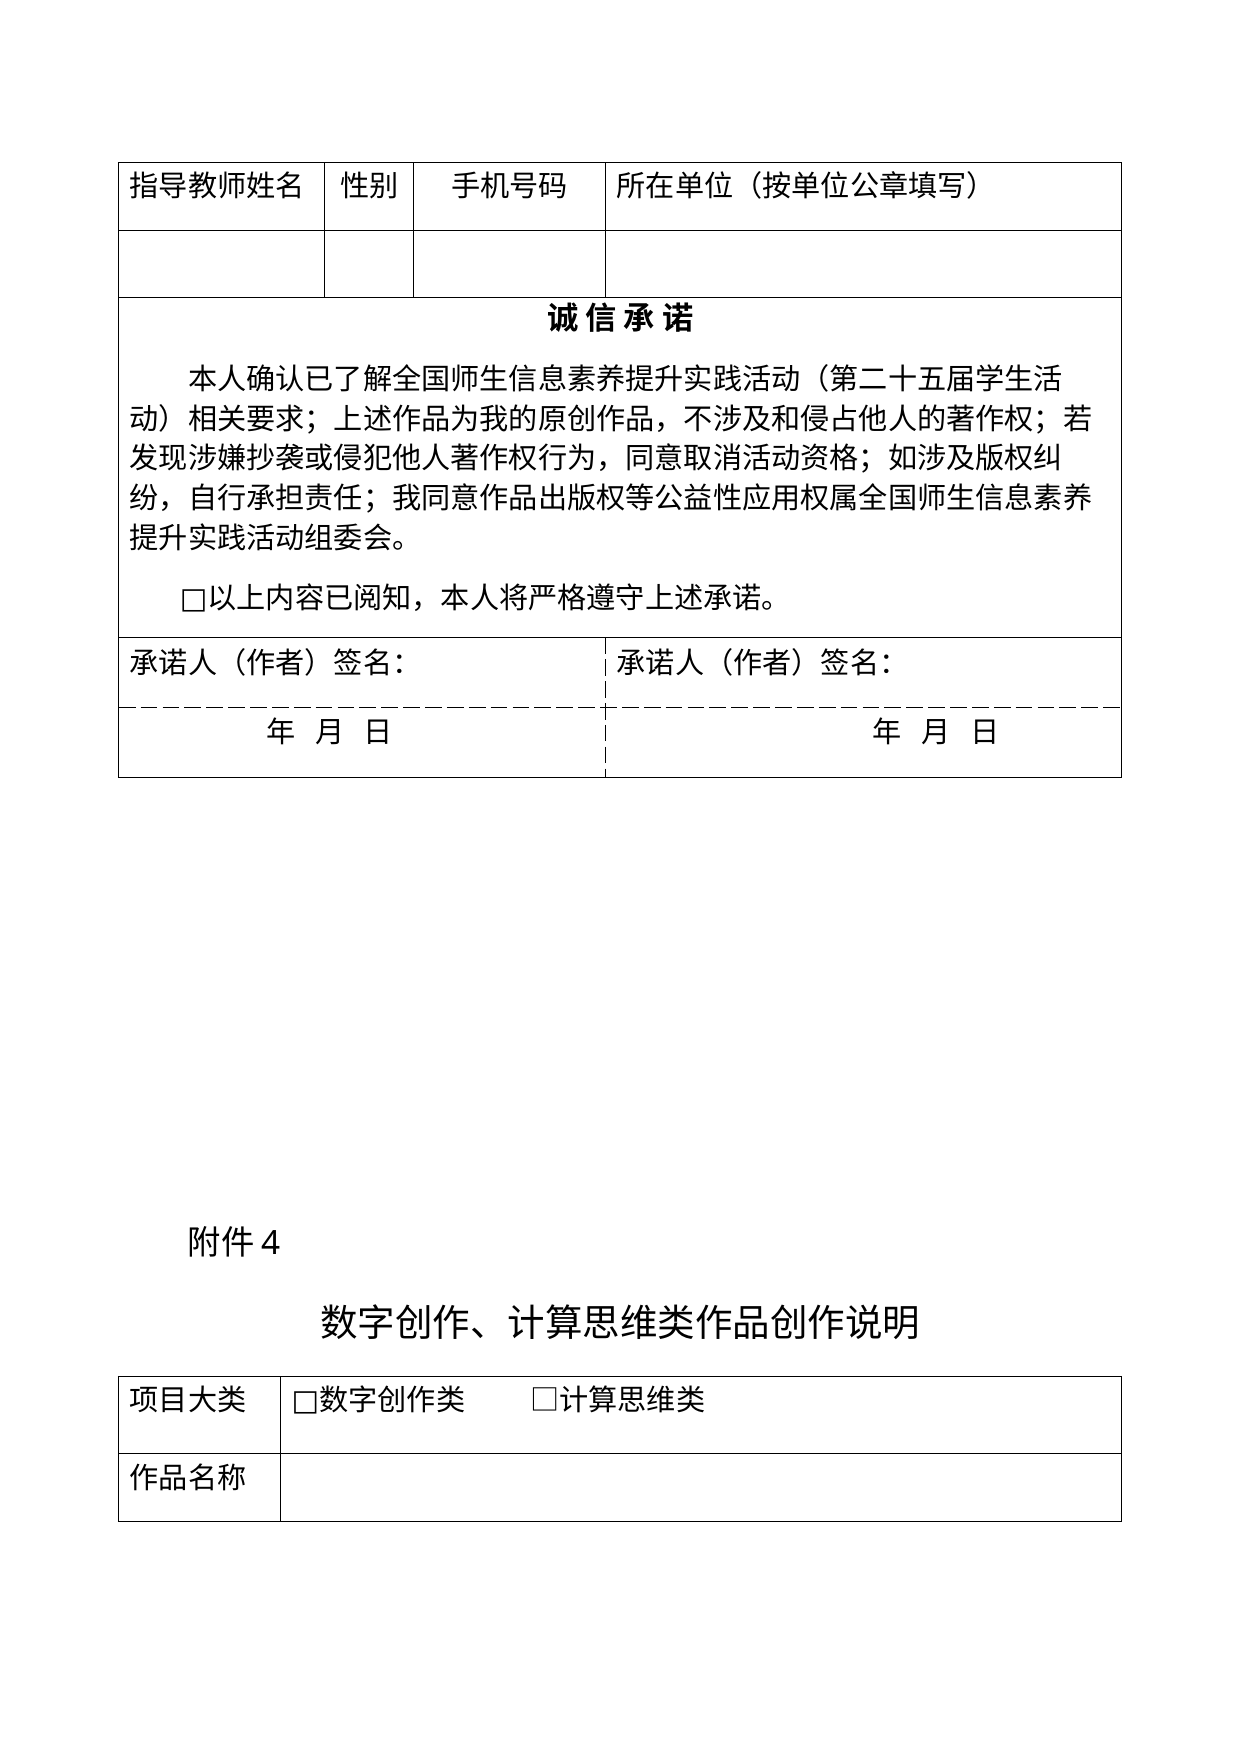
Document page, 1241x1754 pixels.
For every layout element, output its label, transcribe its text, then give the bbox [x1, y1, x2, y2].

table_cell 指导教师姓名 [119, 163, 324, 230]
table_cell [119, 231, 324, 297]
table_cell [606, 231, 1121, 297]
table_cell 性别 [325, 163, 413, 230]
table_cell [281, 1454, 1121, 1521]
table_header 项目大类 [119, 1377, 280, 1453]
table_cell 作品名称 [119, 1454, 280, 1521]
text 附件4 [187, 1216, 1053, 1264]
table_cell [414, 231, 605, 297]
table_cell [325, 231, 413, 297]
table_cell 承诺人（作者）签名： [119, 638, 605, 707]
table_cell 年 月 日 [605, 707, 1121, 777]
table_cell 承诺人（作者）签名： [605, 638, 1121, 707]
table_cell 所在单位（按单位公章填写） [606, 163, 1121, 230]
table_cell 手机号码 [414, 163, 605, 230]
table_cell 年 月 日 [119, 707, 605, 777]
table_cell 诚 信 承 诺 本人确认已了解全国师生信息素养提升实践活动（第二十五届学生活动）相关要求；上述作品为我的原创作品，不涉及和侵占他人的著作权；若发现涉嫌抄袭或侵犯他人著作权行为，同意取消活动资格；如涉及版权纠纷，自行承担责任；我同意作品出版权等公益性应用权属全国师生信息素养提升实践活动组委会。 □以上内容已阅知，本人将严格遵守上述承诺。 [119, 298, 1121, 637]
text 数字创作、计算思维类作品创作说明 [187, 1293, 1053, 1347]
table_header □数字创作类 □计算思维类 [281, 1377, 1121, 1453]
